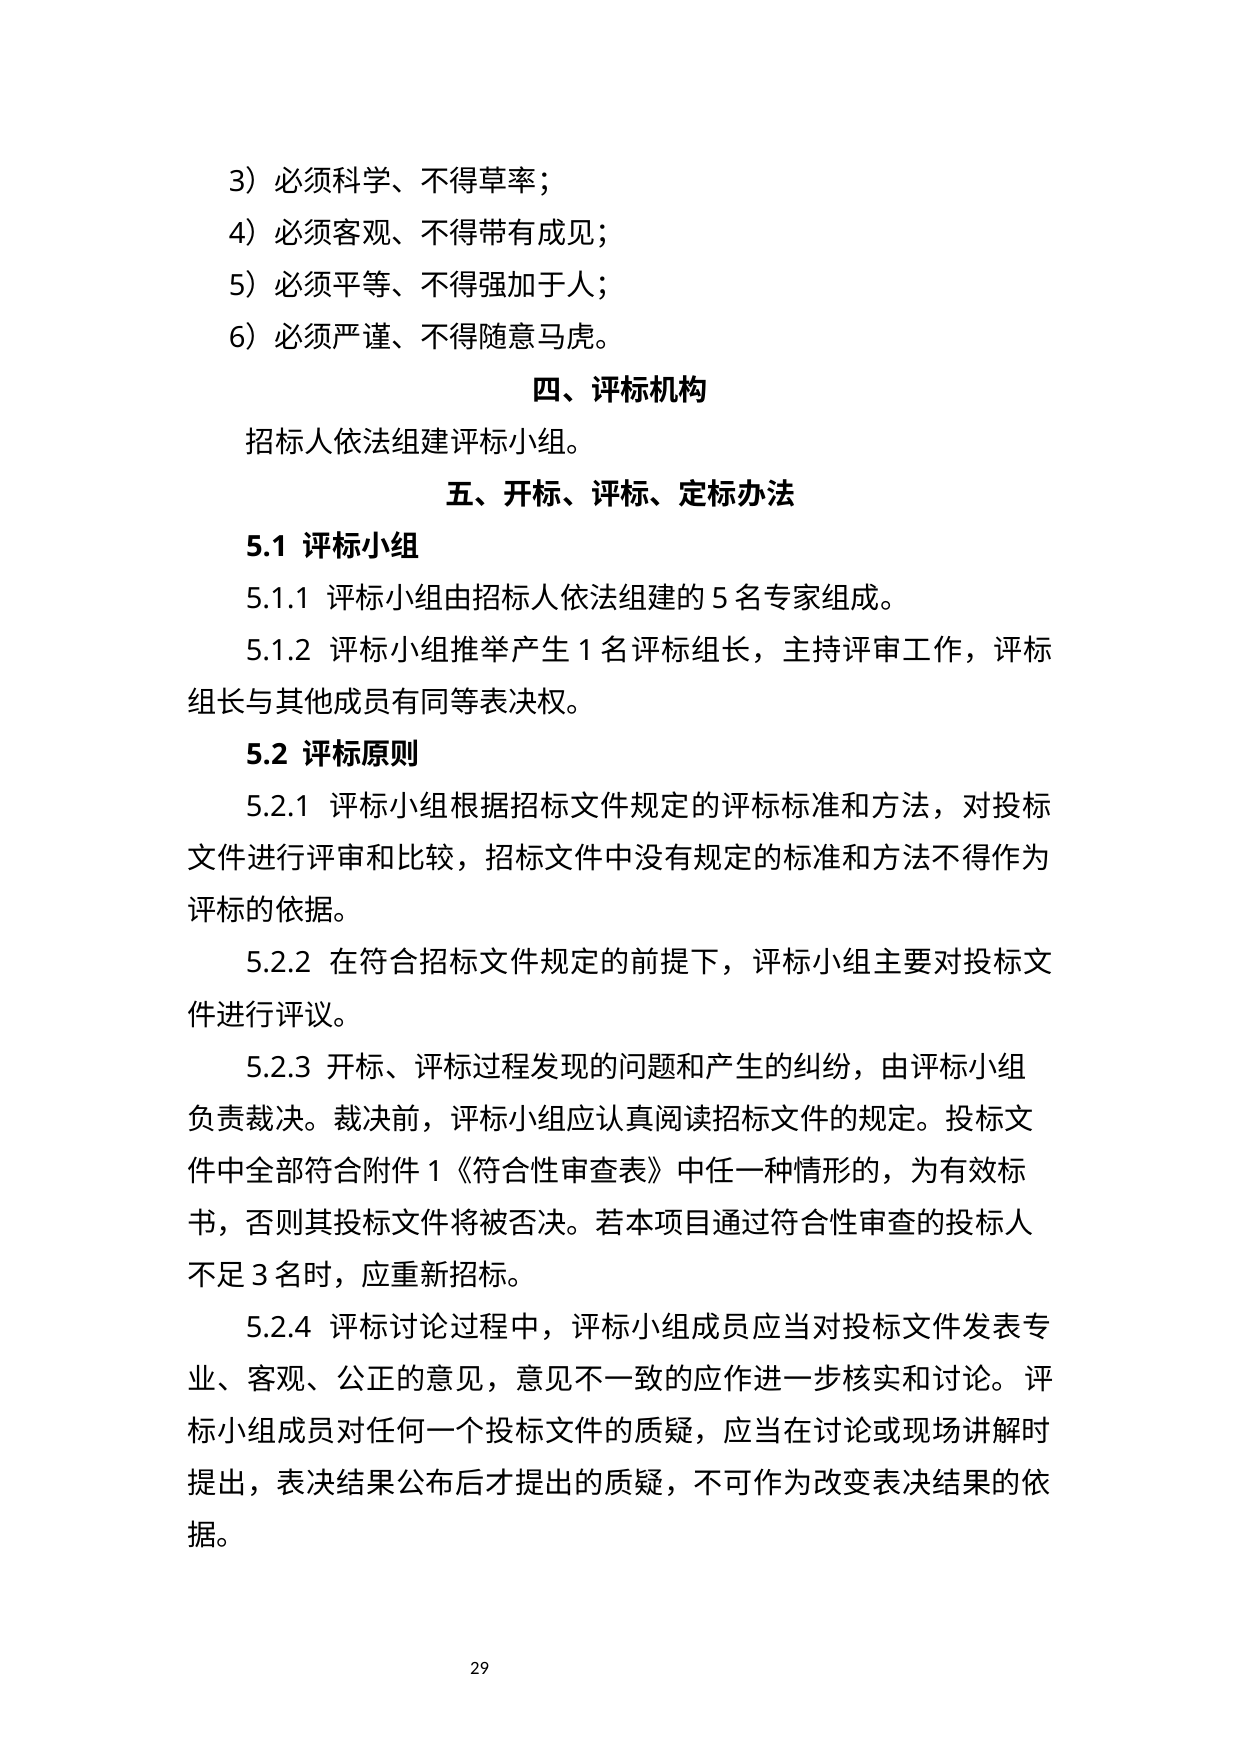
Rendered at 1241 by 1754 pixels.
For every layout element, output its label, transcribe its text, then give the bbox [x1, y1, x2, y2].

text 5.2.4 评标讨论过程中，评标小组成员应当对投标文件发表专业、客观、公正的意见，意见不一致的应作进一步核实和讨论。评标小组成员对任何一个投标文件的质疑，应当在讨论或现场讲解时提出，表决结果公布后才提出的质疑，不可作为改变表决结果的依据。 [187, 1296, 1053, 1556]
list 必须科学、不得草率； [187, 150, 1053, 202]
text 五、开标、评标、定标办法 [187, 462, 1053, 514]
list 必须严谨、不得随意马虎。 [187, 306, 1053, 358]
text 5.2.2 在符合招标文件规定的前提下，评标小组主要对投标文件进行评议。 [187, 931, 1053, 1035]
text 5.1.1 评标小组由招标人依法组建的5名专家组成。 [187, 567, 1053, 619]
list 必须客观、不得带有成见； [187, 202, 1053, 254]
list 必须平等、不得强加于人； [187, 254, 1053, 306]
text 招标人依法组建评标小组。 [187, 410, 1053, 462]
text 5.2 评标原则 [187, 723, 1053, 775]
text 5.1 评标小组 [187, 514, 1053, 567]
text 四、评标机构 [187, 358, 1053, 410]
text 5.2.3 开标、评标过程发现的问题和产生的纠纷，由评标小组负责裁决。裁决前，评标小组应认真阅读招标文件的规定。投标文件中全部符合附件1《符合性审查表》中任一种情形的，为有效标书，否则其投标文件将被否决。若本项目通过符合性审查的投标人不足3名时，应重新招标。 [187, 1035, 1053, 1296]
text 5.2.1 评标小组根据招标文件规定的评标标准和方法，对投标文件进行评审和比较，招标文件中没有规定的标准和方法不得作为评标的依据。 [187, 775, 1053, 931]
text 5.1.2 评标小组推举产生1名评标组长，主持评审工作，评标组长与其他成员有同等表决权。 [187, 619, 1053, 723]
